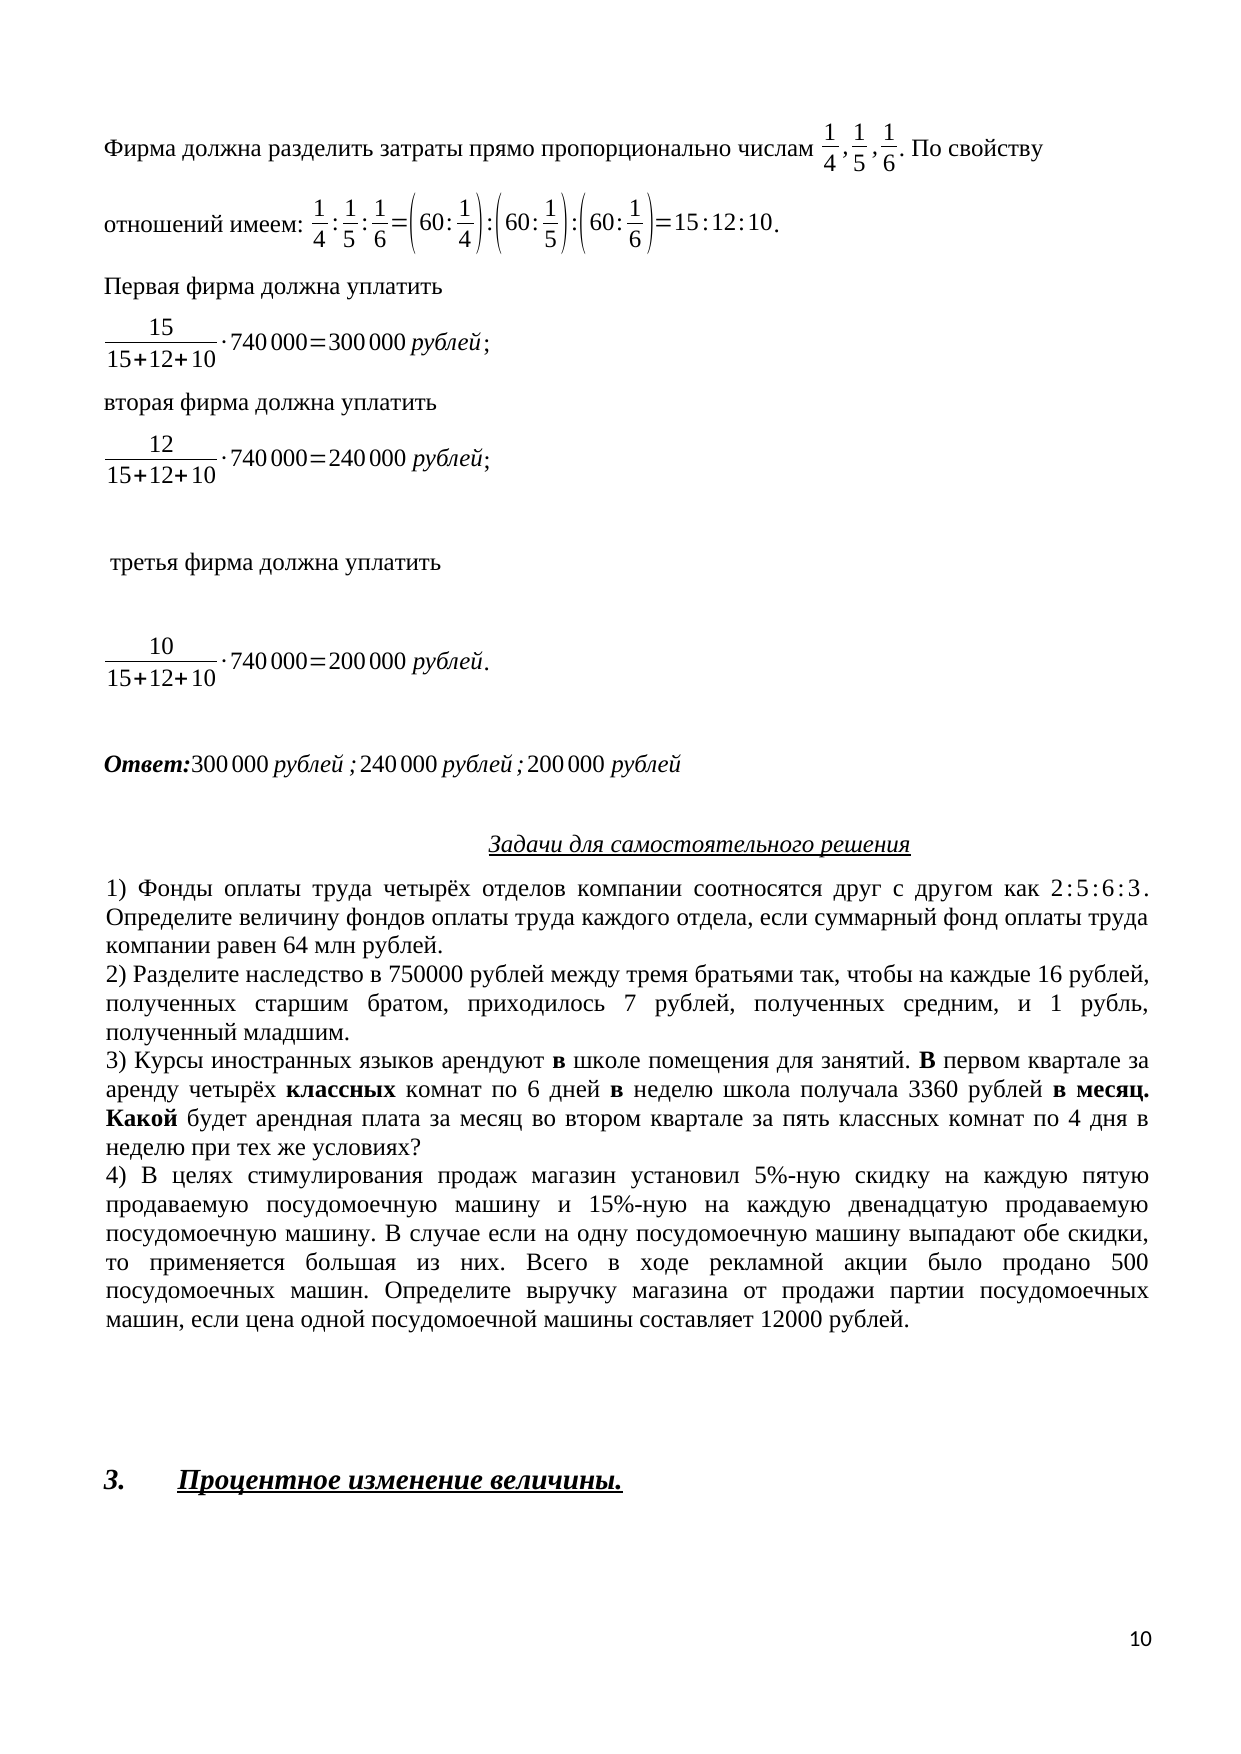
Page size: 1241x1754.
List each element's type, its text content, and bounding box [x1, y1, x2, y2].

text 1) Фонды оплаты труда четырёх отделов компании соотносятся друг с другом как 2:5:6:3. Определите величину фондов оплаты труда каждого отдела, если суммарный фонд оплаты труда компании равен 64 млн рублей. [106, 873, 1149, 959]
text 4) В целях стимулирования продаж магазин установил 5%-ную скидку на каждую пятую продаваемую посудомоечную машину и 15%-ную на каждую двенадцатую продаваемую посудомоечную машину. В случае если на одну посудомоечную машину выпадают обе скидки, то применяется большая из них. Всего в ходе рекламной акции было продано 500 посудомоечных машин. Определите выручку магазина от продажи партии посудомоечных машин, если цена одной посудомоечной машины составляет 12000 рублей. [106, 1160, 1149, 1333]
list ; [103, 430, 1152, 489]
list вторая фирма должна уплатить [103, 387, 1152, 416]
list . [103, 633, 1152, 692]
subtitle Задачи для самостоятельного решения [247, 836, 1152, 857]
list ; [103, 314, 1152, 373]
text 2) Разделите наследство в 750000 рублей между тремя братьями так, чтобы на каждые 16 рублей, полученных старшим братом, приходилось 7 рублей, полученных средним, и 1 рубль, полученный младшим. [106, 959, 1149, 1045]
list Фирма должна разделить затраты прямо пропорционально числам . По свойству отношений имеем: . [103, 118, 1152, 256]
list Первая фирма должна уплатить [103, 271, 1152, 299]
text 3) Курсы иностранных языков арендуют в школе помещения для занятий. В первом квартале за аренду четырёх классных комнат по 6 дней в неделю школа получала 3360 рублей в месяц. Какой будет арендная плата за месяц во втором квартале за пять классных комнат по 4 дня в неделю при тех же условиях? [106, 1045, 1149, 1160]
list Ответ: [103, 749, 1152, 778]
list третья фирма должна уплатить [103, 547, 1152, 576]
list Процентное изменение величины. [103, 1462, 1152, 1496]
